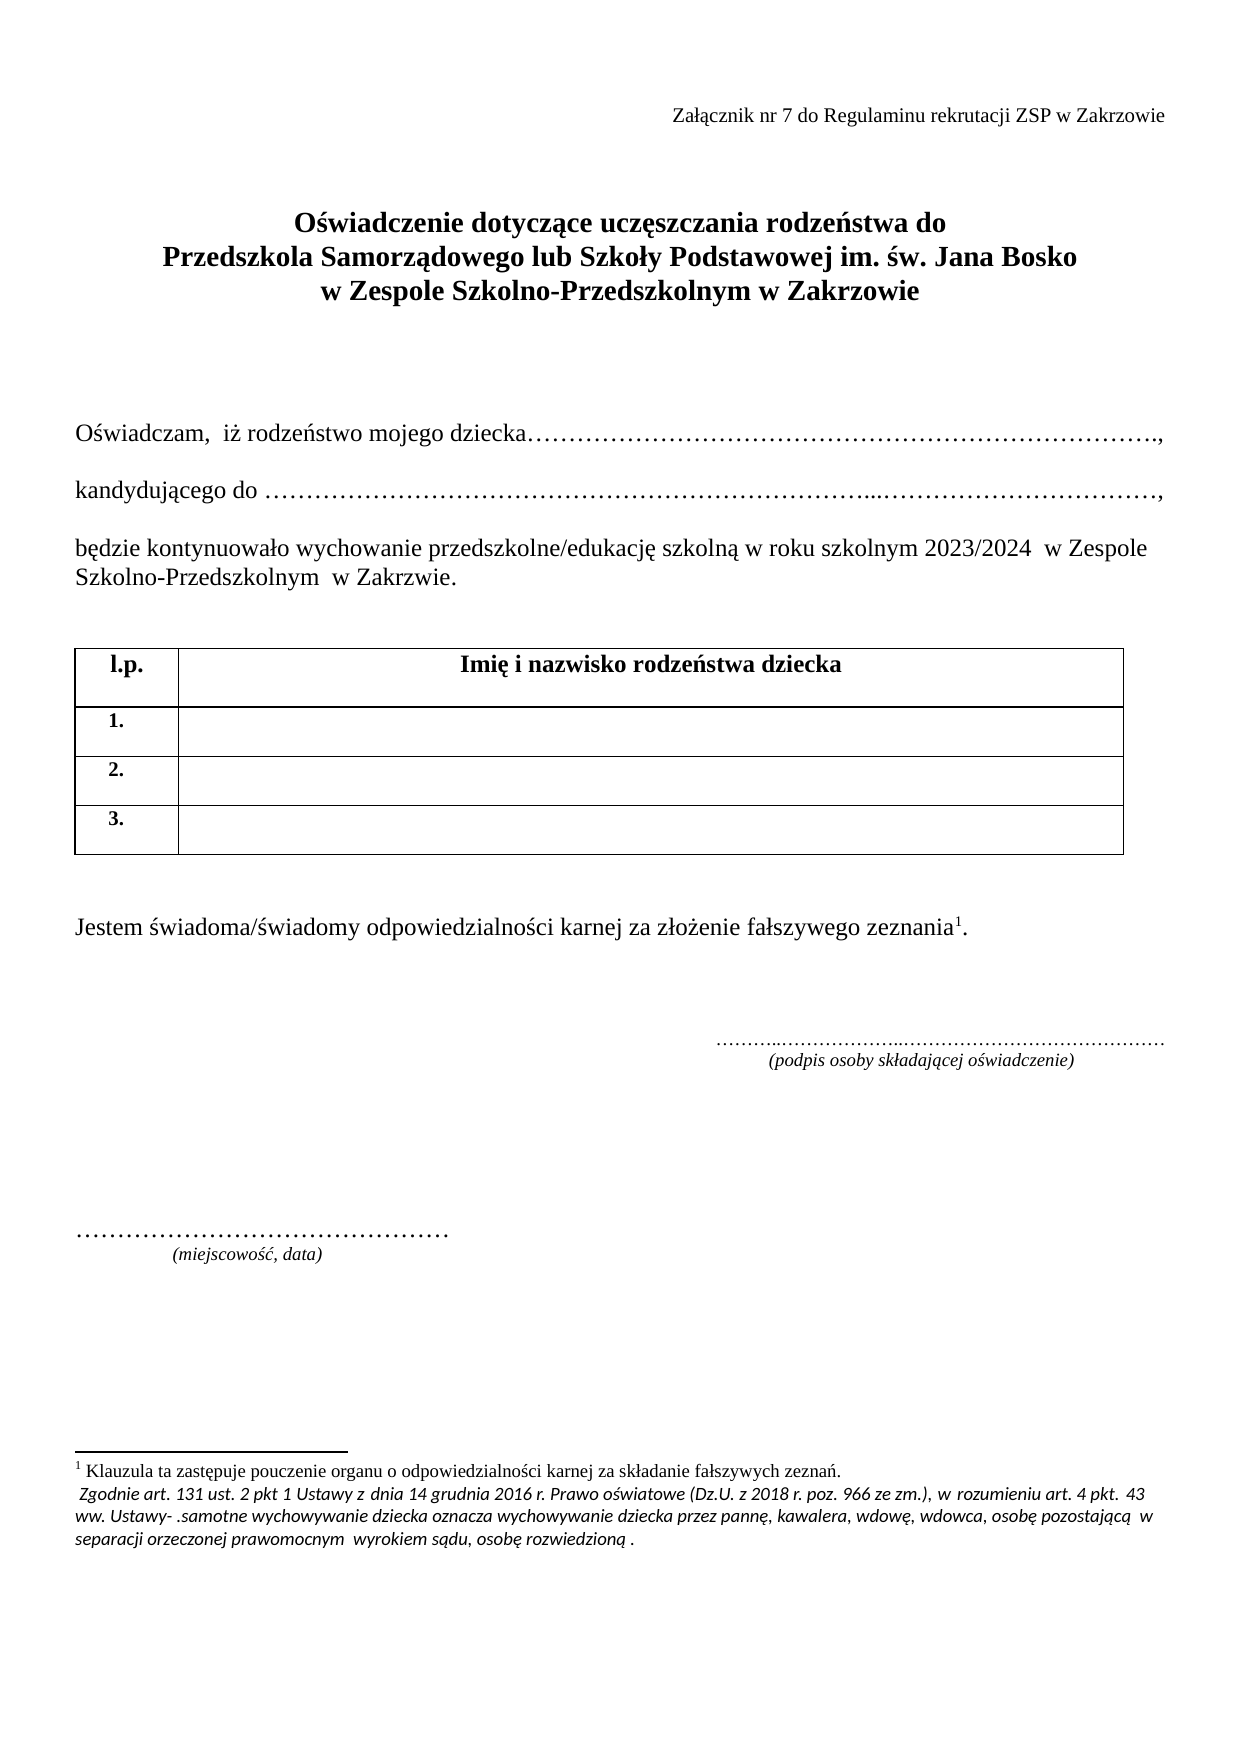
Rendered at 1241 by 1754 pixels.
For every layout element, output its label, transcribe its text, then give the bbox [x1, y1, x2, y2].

text (miejscowość, data) [75, 1243, 1165, 1265]
text (podpis osoby składającej oświadczenie) [75, 1049, 1165, 1071]
text Załącznik nr 7 do Regulaminu rekrutacji ZSP w Zakrzowie [75, 102, 1165, 127]
text będzie kontynuowało wychowanie przedszkolne/edukację szkolną w roku szkolnym 2023/2024 w Zespole Szkolno-Przedszkolnym w Zakrzwie. [75, 533, 1165, 590]
table_cell [76, 806, 178, 854]
table_header l.p. [76, 649, 178, 706]
text kandydującego do ………………………………………………………………...……………………………, [75, 475, 1165, 504]
text Oświadczam, iż rodzeństwo mojego dziecka…………………………………………………………………., [75, 418, 1165, 447]
table_header Imię i nazwisko rodzeństwa dziecka [179, 649, 1123, 706]
text Jestem świadoma/świadomy odpowiedzialności karnej za złożenie fałszywego zeznania. [75, 912, 1165, 941]
table_cell [76, 757, 178, 805]
text Przedszkola Samorządowego lub Szkoły Podstawowej im. św. Jana Bosko [75, 239, 1165, 273]
text ………..………………..…………………………………… [75, 1027, 1165, 1049]
table_cell [179, 806, 1123, 854]
table_cell [179, 757, 1123, 805]
text ……………………………………… [75, 1214, 1165, 1243]
table_cell [76, 708, 178, 756]
table_cell [179, 708, 1123, 756]
text w Zespole Szkolno-Przedszkolnym w Zakrzowie [75, 273, 1165, 306]
text Oświadczenie dotyczące uczęszczania rodzeństwa do [75, 206, 1165, 239]
